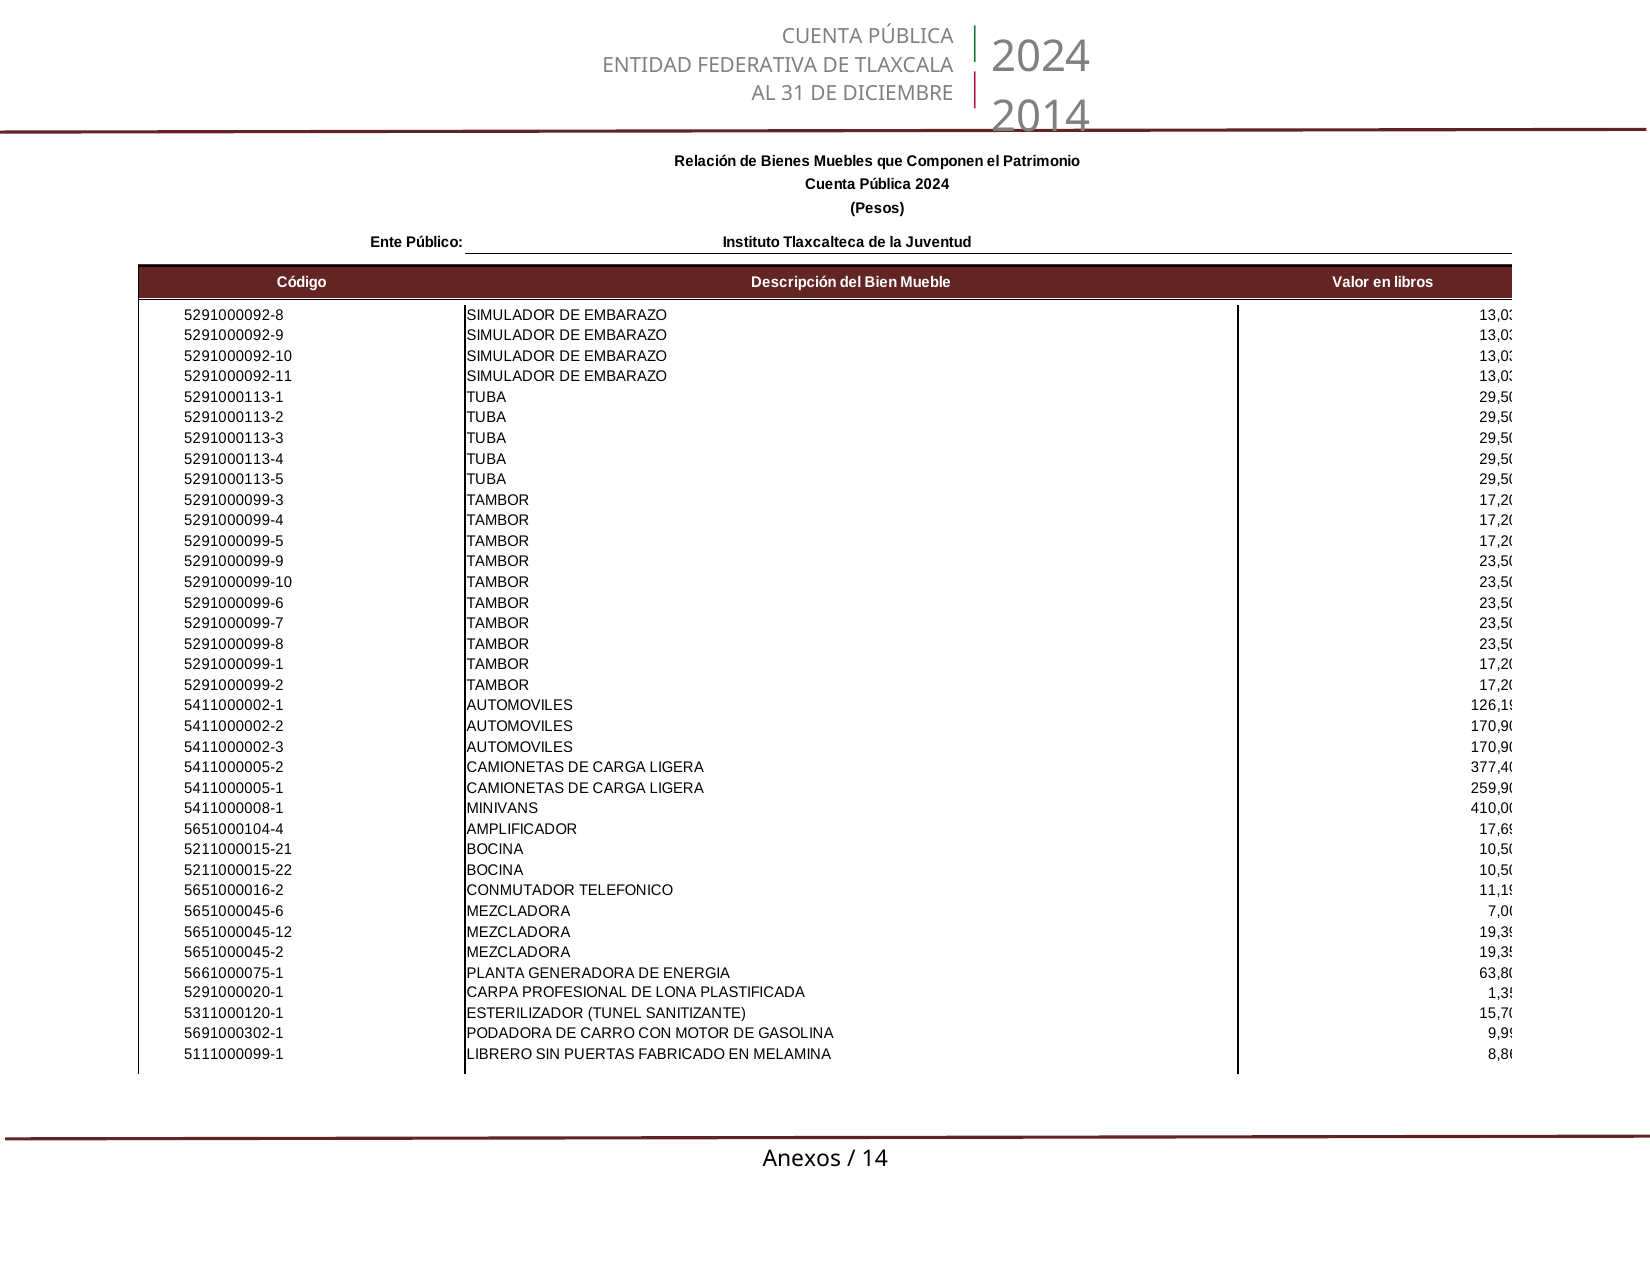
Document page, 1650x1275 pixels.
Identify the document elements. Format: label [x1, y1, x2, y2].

picture [968, 12, 985, 112]
